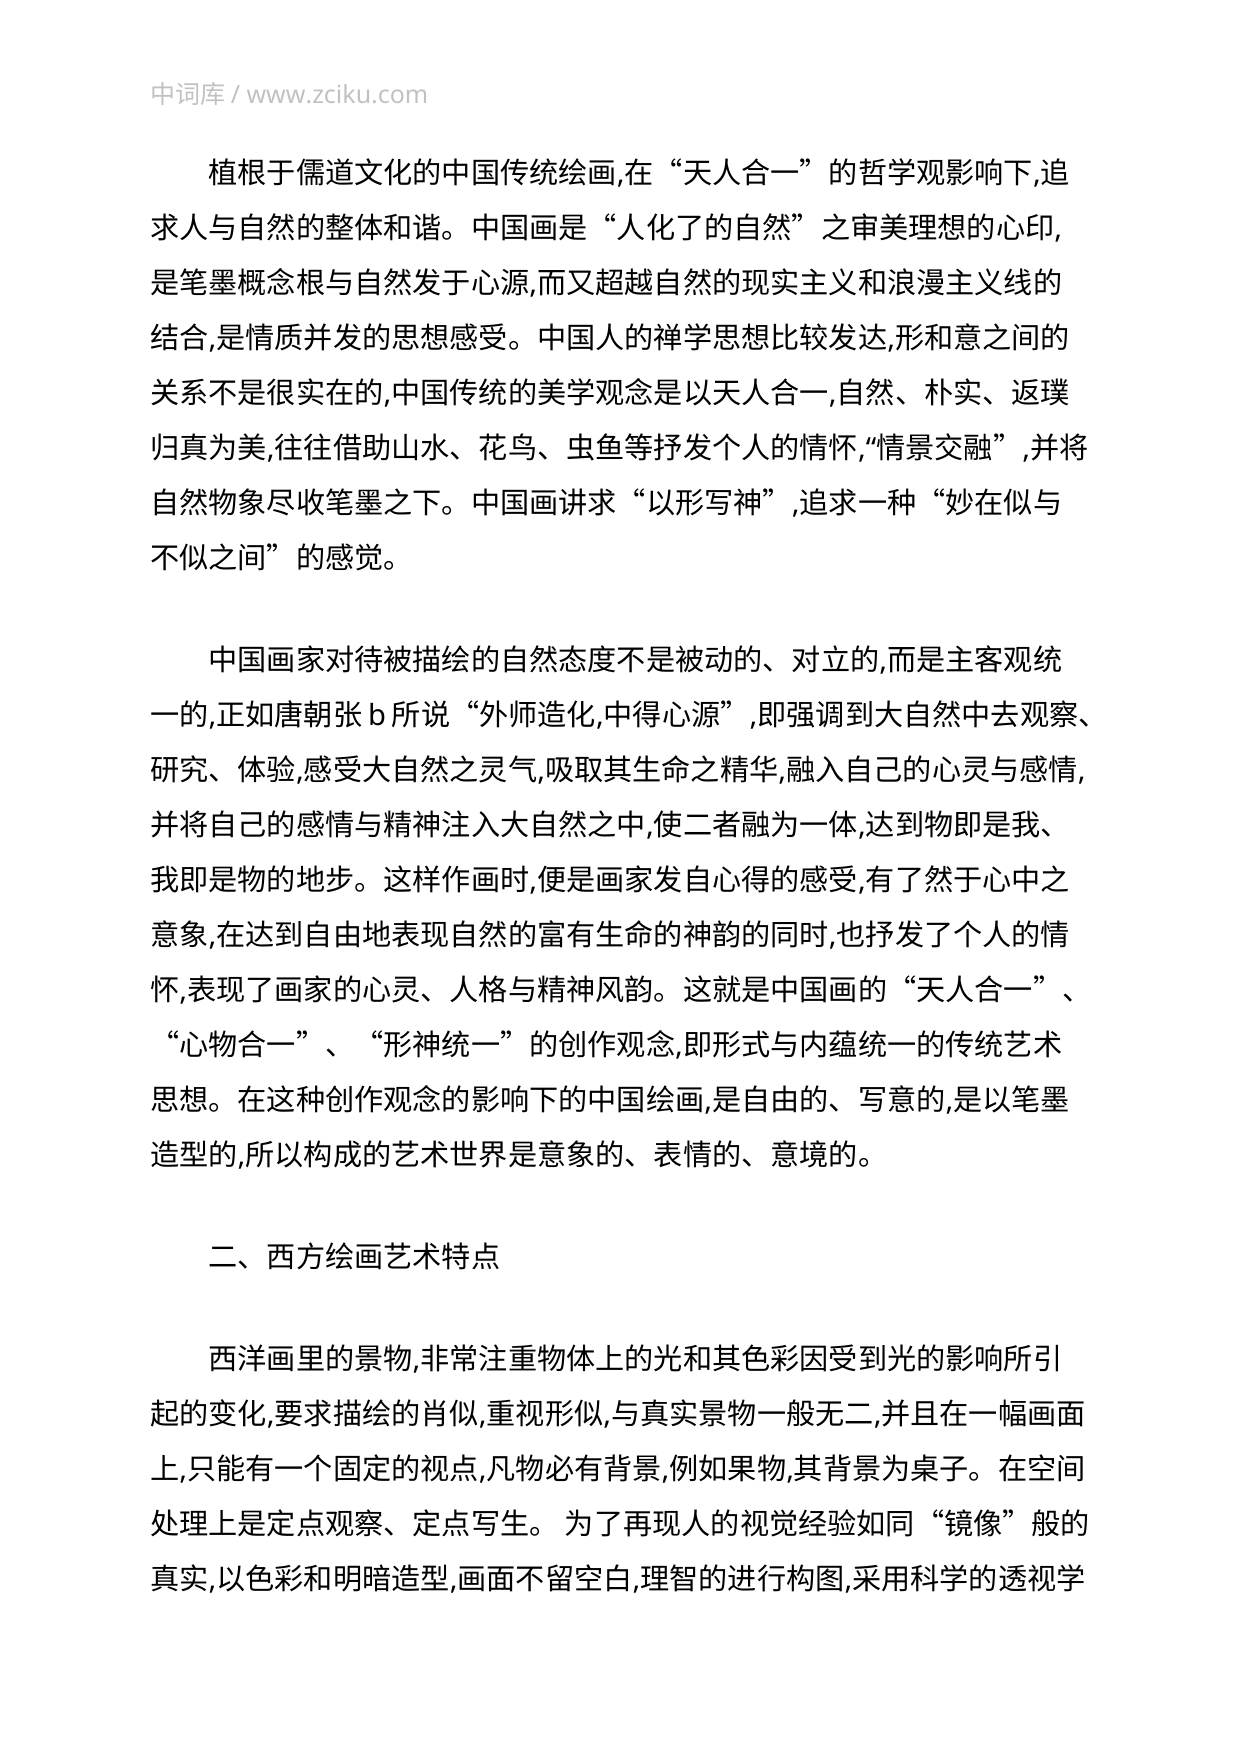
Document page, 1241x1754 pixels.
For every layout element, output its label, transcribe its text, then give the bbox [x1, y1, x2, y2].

text 中国画家对待被描绘的自然态度不是被动的、对立的,而是主客观统一的,正如唐朝张b所说“外师造化,中得心源”,即强调到大自然中去观察、研究、体验,感受大自然之灵气,吸取其生命之精华,融入自己的心灵与感情,并将自己的感情与精神注入大自然之中,使二者融为一体,达到物即是我、我即是物的地步。这样作画时,便是画家发自心得的感受,有了然于心中之意象,在达到自由地表现自然的富有生命的神韵的同时,也抒发了个人的情怀,表现了画家的心灵、人格与精神风韵。这就是中国画的“天人合一”、“心物合一”、“形神统一”的创作观念,即形式与内蕴统一的传统艺术思想。在这种创作观念的影响下的中国绘画,是自由的、写意的,是以笔墨造型的,所以构成的艺术世界是意象的、表情的、意境的。 [150, 637, 1090, 1174]
text 植根于儒道文化的中国传统绘画,在“天人合一”的哲学观影响下,追求人与自然的整体和谐。中国画是“人化了的自然”之审美理想的心印,是笔墨概念根与自然发于心源,而又超越自然的现实主义和浪漫主义线的结合,是情质并发的思想感受。中国人的禅学思想比较发达,形和意之间的关系不是很实在的,中国传统的美学观念是以天人合一,自然、朴实、返璞归真为美,往往借助山水、花鸟、虫鱼等抒发个人的情怀,“情景交融”,并将自然物象尽收笔墨之下。中国画讲求“以形写神”,追求一种“妙在似与不似之间”的感觉。 [150, 150, 1090, 577]
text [150, 1336, 1090, 1598]
text 二、西方绘画艺术特点 [150, 1234, 1090, 1276]
